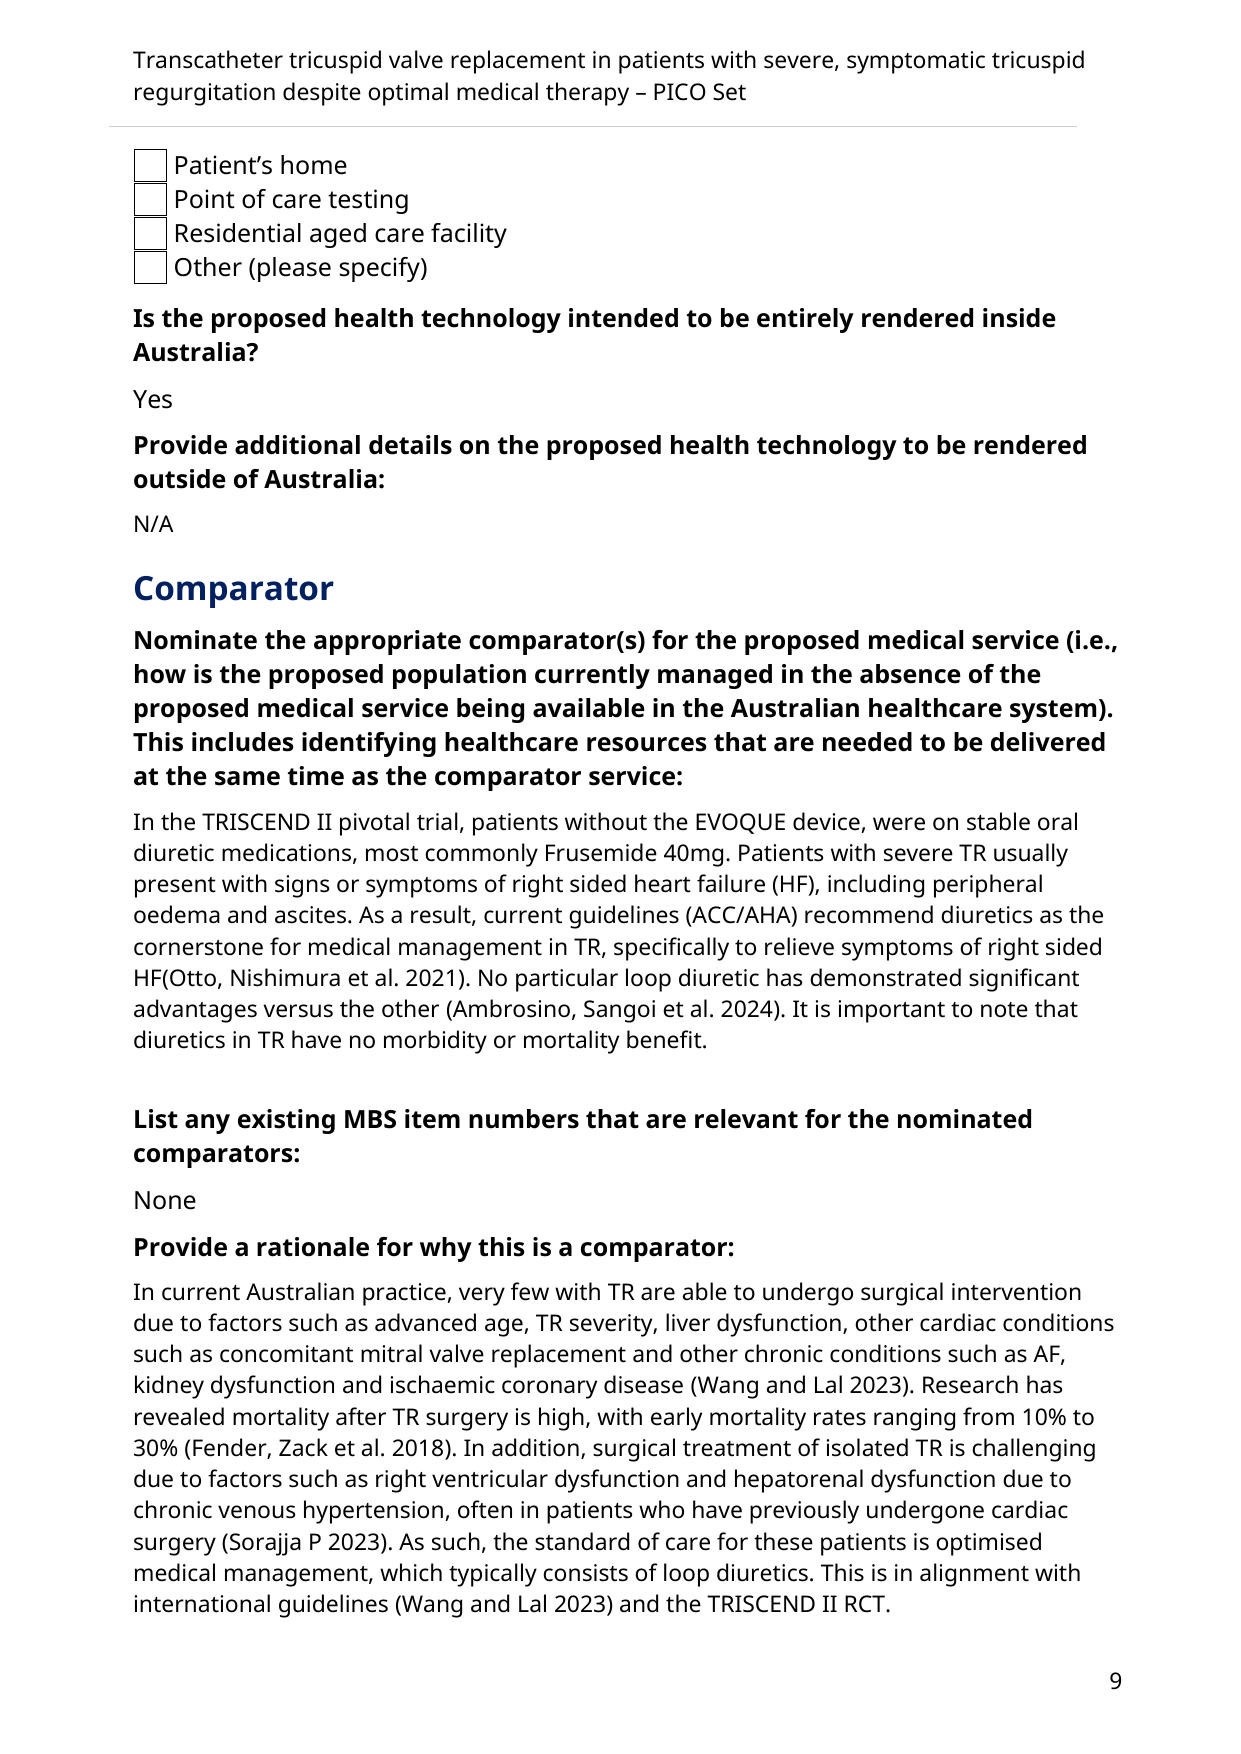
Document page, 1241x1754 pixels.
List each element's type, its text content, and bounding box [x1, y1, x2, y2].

text N/A [133, 508, 1122, 540]
text Patient’s home [133, 148, 1122, 182]
text In the TRISCEND II pivotal trial, patients without the EVOQUE device, were on stable oral diuretic medications, most commonly Frusemide 40mg. Patients with severe TR usually present with signs or symptoms of right sided heart failure (HF), including peripheral oedema and ascites. As a result, current guidelines (ACC/AHA) recommend diuretics as the cornerstone for medical management in TR, specifically to relieve symptoms of right sided HF(Otto, Nishimura et al. 2021). No particular loop diuretic has demonstrated significant advantages versus the other (Ambrosino, Sangoi et al. 2024). It is important to note that diuretics in TR have no morbidity or mortality benefit. [133, 805, 1122, 1055]
text Nominate the appropriate comparator(s) for the proposed medical service (i.e., how is the proposed population currently managed in the absence of the proposed medical service being available in the Australian healthcare system). This includes identifying healthcare resources that are needed to be delivered at the same time as the comparator service: [133, 623, 1122, 793]
text Point of care testing [133, 182, 1122, 216]
text Provide additional details on the proposed health technology to be rendered outside of Australia: [133, 428, 1122, 496]
text Provide a rationale for why this is a comparator: [133, 1229, 1122, 1263]
text None [133, 1183, 1122, 1217]
text Yes [133, 381, 1122, 415]
text List any existing MBS item numbers that are relevant for the nominated comparators: [133, 1102, 1122, 1170]
text Is the proposed health technology intended to be entirely rendered inside Australia? [133, 301, 1122, 369]
text Other (please specify) [133, 250, 1122, 284]
subtitle Comparator [133, 565, 1122, 610]
text In current Australian practice, very few with TR are able to undergo surgical intervention due to factors such as advanced age, TR severity, liver dysfunction, other cardiac conditions such as concomitant mitral valve replacement and other chronic conditions such as AF, kidney dysfunction and ischaemic coronary disease (Wang and Lal 2023). Research has revealed mortality after TR surgery is high, with early mortality rates ranging from 10% to 30% (Fender, Zack et al. 2018). In addition, surgical treatment of isolated TR is challenging due to factors such as right ventricular dysfunction and hepatorenal dysfunction due to chronic venous hypertension, often in patients who have previously undergone cardiac surgery (Sorajja P 2023). As such, the standard of care for these patients is optimised medical management, which typically consists of loop diuretics. This is in alignment with international guidelines (Wang and Lal 2023) and the TRISCEND II RCT. [133, 1276, 1122, 1619]
text Residential aged care facility [133, 216, 1122, 250]
